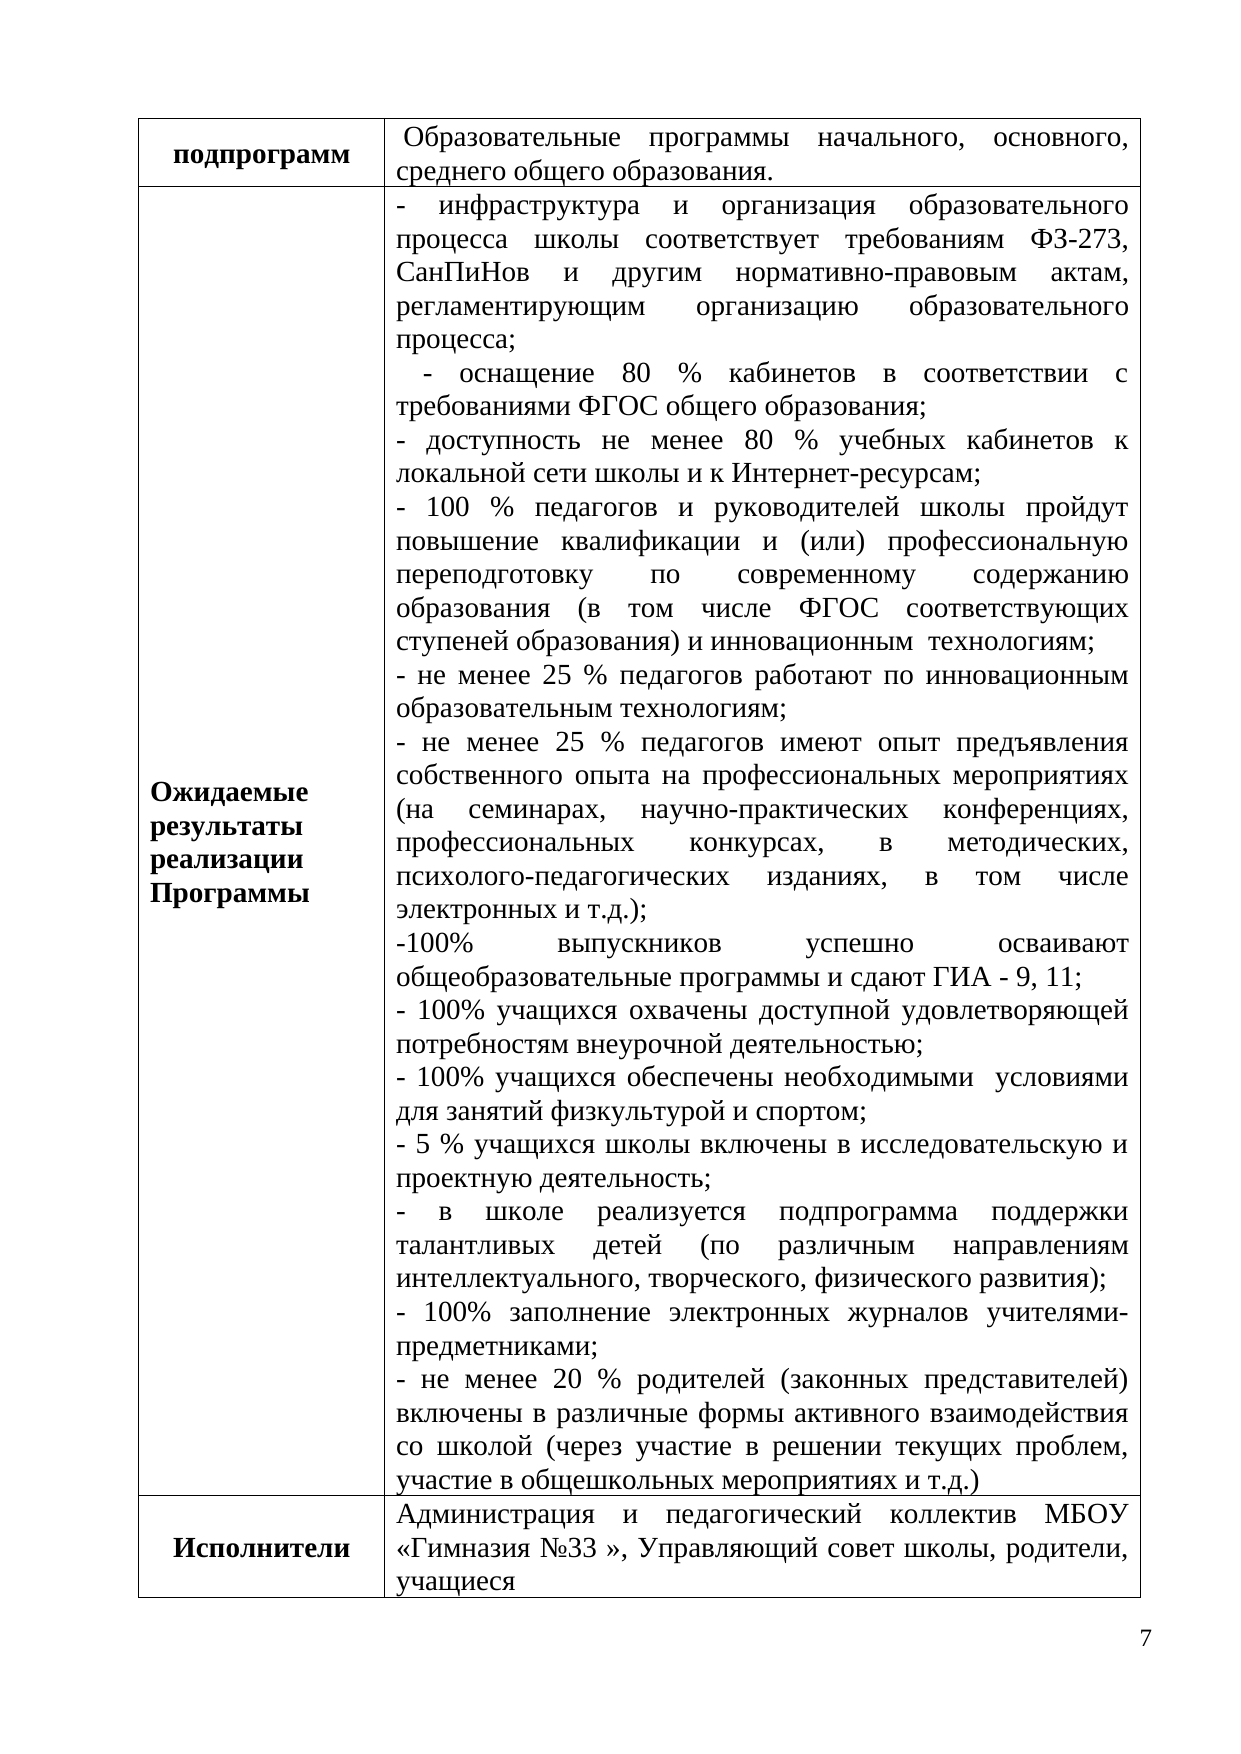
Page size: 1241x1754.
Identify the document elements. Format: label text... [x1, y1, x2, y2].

table_cell Администрация и педагогический коллектив МБОУ «Гимназия №33 », Управляющий совет школы, родители, учащиеся [385, 1496, 1140, 1597]
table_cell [385, 119, 1140, 186]
table_cell Ожидаемые результаты реализации Программы [139, 187, 384, 1495]
table_cell - инфраструктура и организация образовательного процесса школы соответствует требованиям ФЗ-273, СанПиНов и другим нормативно-правовым актам, регламентирующим организацию образовательного процесса; - оснащение 80 % кабинетов в соответствии с требованиями ФГОС общего образования; - доступность не менее 80 % учебных кабинетов к локальной сети школы и к Интернет-ресурсам; - 100 % педагогов и руководителей школы пройдут повышение квалификации и (или) профессиональную переподготовку по современному содержанию образования (в том числе ФГОС соответствующих ступеней образования) и инновационным технологиям; - не менее 25 % педагогов работают по инновационным образовательным технологиям; - не менее 25 % педагогов имеют опыт предъявления собственного опыта на профессиональных мероприятиях (на семинарах, научно-практических конференциях, профессиональных конкурсах, в методических, психолого-педагогических изданиях, в том числе электронных и т.д.); -100% выпускников успешно осваивают общеобразовательные программы и сдают ГИА - 9, 11; - 100% учащихся охвачены доступной удовлетворяющей потребностям внеурочной деятельностью; - 100% учащихся обеспечены необходимыми условиями для занятий физкультурой и спортом; - 5 % учащихся школы включены в исследовательскую и проектную деятельность; - в школе реализуется подпрограмма поддержки талантливых детей (по различным направлениям интеллектуального, творческого, физического развития); - 100% заполнение электронных журналов учителями-предметниками; - не менее 20 % родителей (законных представителей) включены в различные формы активного взаимодействия со школой (через участие в решении текущих проблем, участие в общешкольных мероприятиях и т.д.) [385, 187, 1140, 1495]
table_cell Исполнители [139, 1496, 384, 1597]
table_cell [139, 119, 384, 186]
